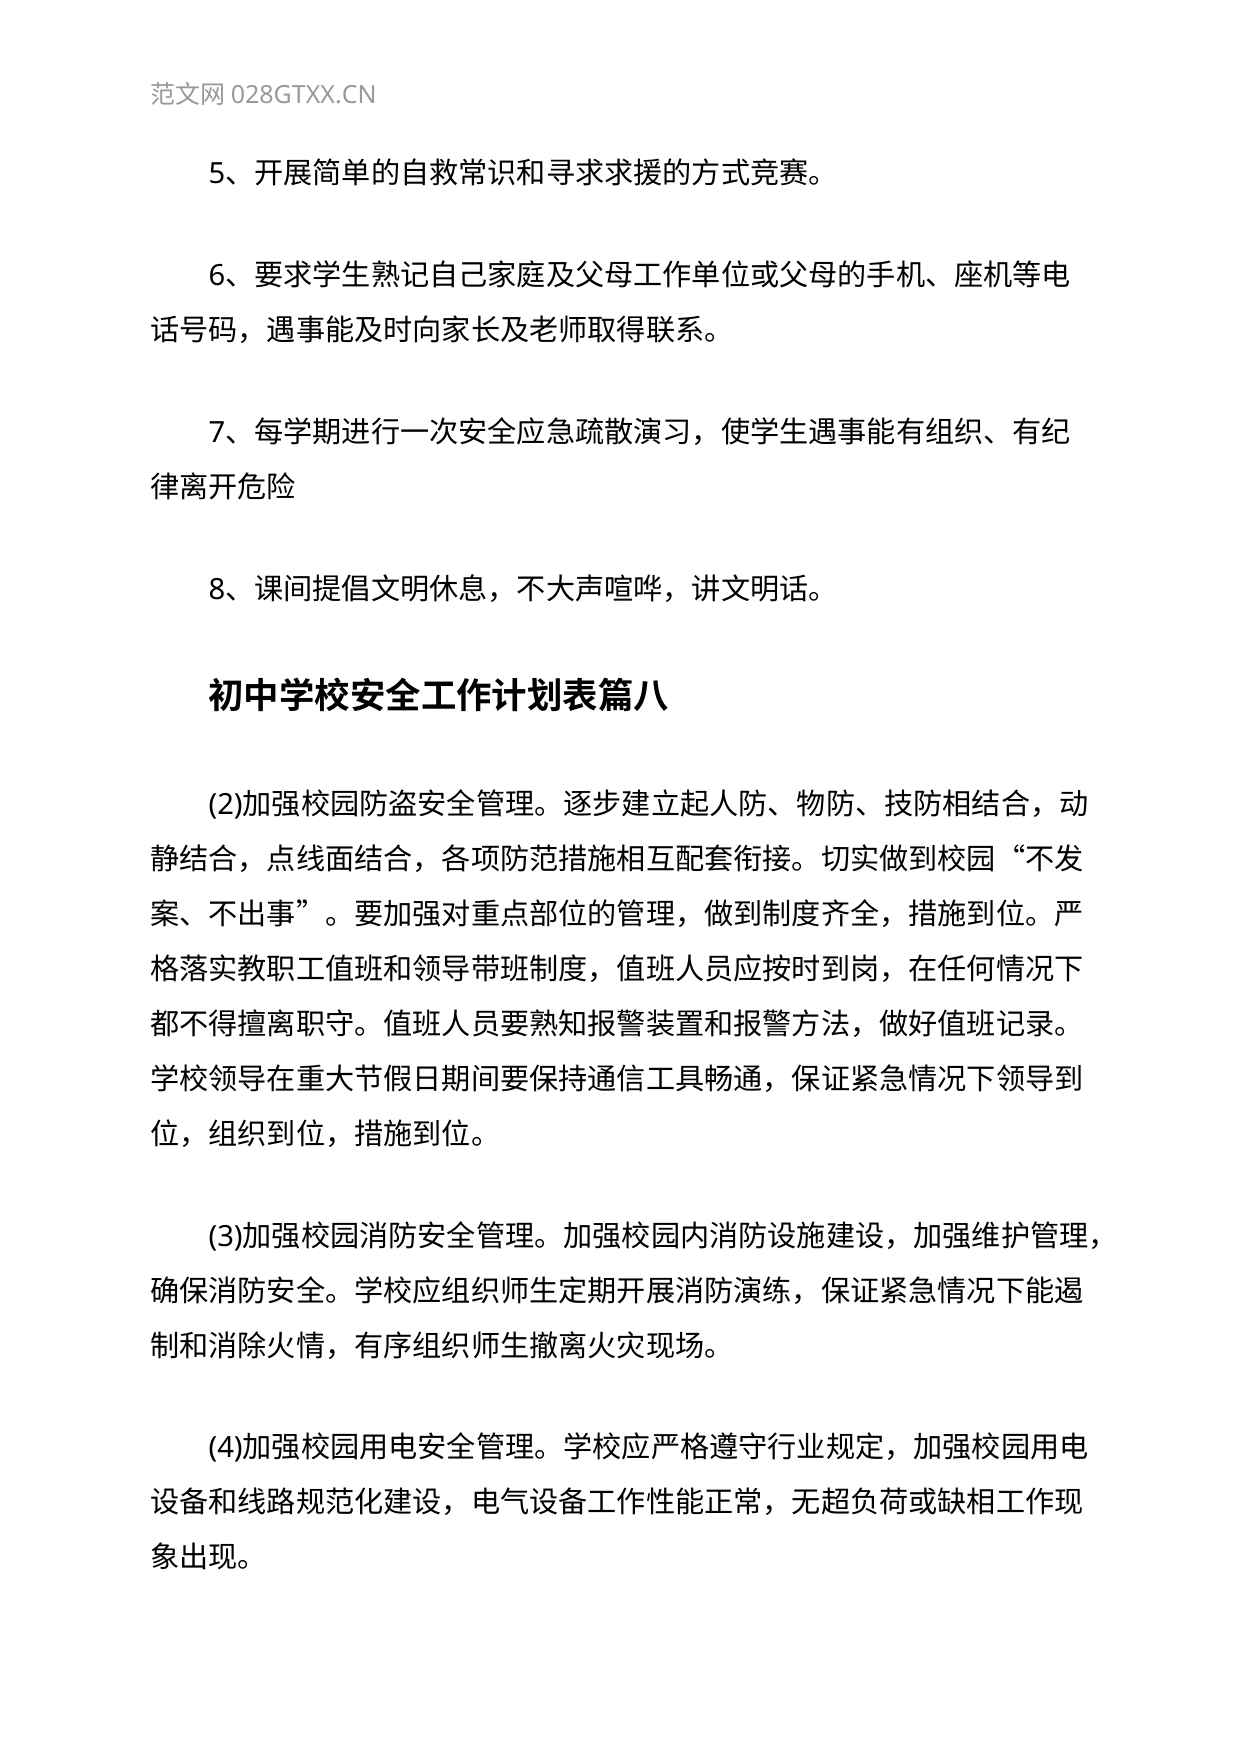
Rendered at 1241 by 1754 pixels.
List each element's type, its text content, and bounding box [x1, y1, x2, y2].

text (3)加强校园消防安全管理。加强校园内消防设施建设，加强维护管理，确保消防安全。学校应组织师生定期开展消防演练，保证紧急情况下能遏制和消除火情，有序组织师生撤离火灾现场。 [150, 1212, 1090, 1364]
text 7、每学期进行一次安全应急疏散演习，使学生遇事能有组织、有纪律离开危险 [150, 409, 1090, 506]
text 5、开展简单的自救常识和寻求求援的方式竞赛。 [150, 150, 1090, 192]
text 初中学校安全工作计划表篇八 [150, 667, 1090, 719]
text (2)加强校园防盗安全管理。逐步建立起人防、物防、技防相结合，动静结合，点线面结合，各项防范措施相互配套衔接。切实做到校园“不发案、不出事”。要加强对重点部位的管理，做到制度齐全，措施到位。严格落实教职工值班和领导带班制度，值班人员应按时到岗，在任何情况下都不得擅离职守。值班人员要熟知报警装置和报警方法，做好值班记录。学校领导在重大节假日期间要保持通信工具畅通，保证紧急情况下领导到位，组织到位，措施到位。 [150, 781, 1090, 1153]
text 8、课间提倡文明休息，不大声喧哗，讲文明话。 [150, 566, 1090, 608]
text 6、要求学生熟记自己家庭及父母工作单位或父母的手机、座机等电话号码，遇事能及时向家长及老师取得联系。 [150, 252, 1090, 349]
text (4)加强校园用电安全管理。学校应严格遵守行业规定，加强校园用电设备和线路规范化建设，电气设备工作性能正常，无超负荷或缺相工作现象出现。 [150, 1424, 1090, 1576]
